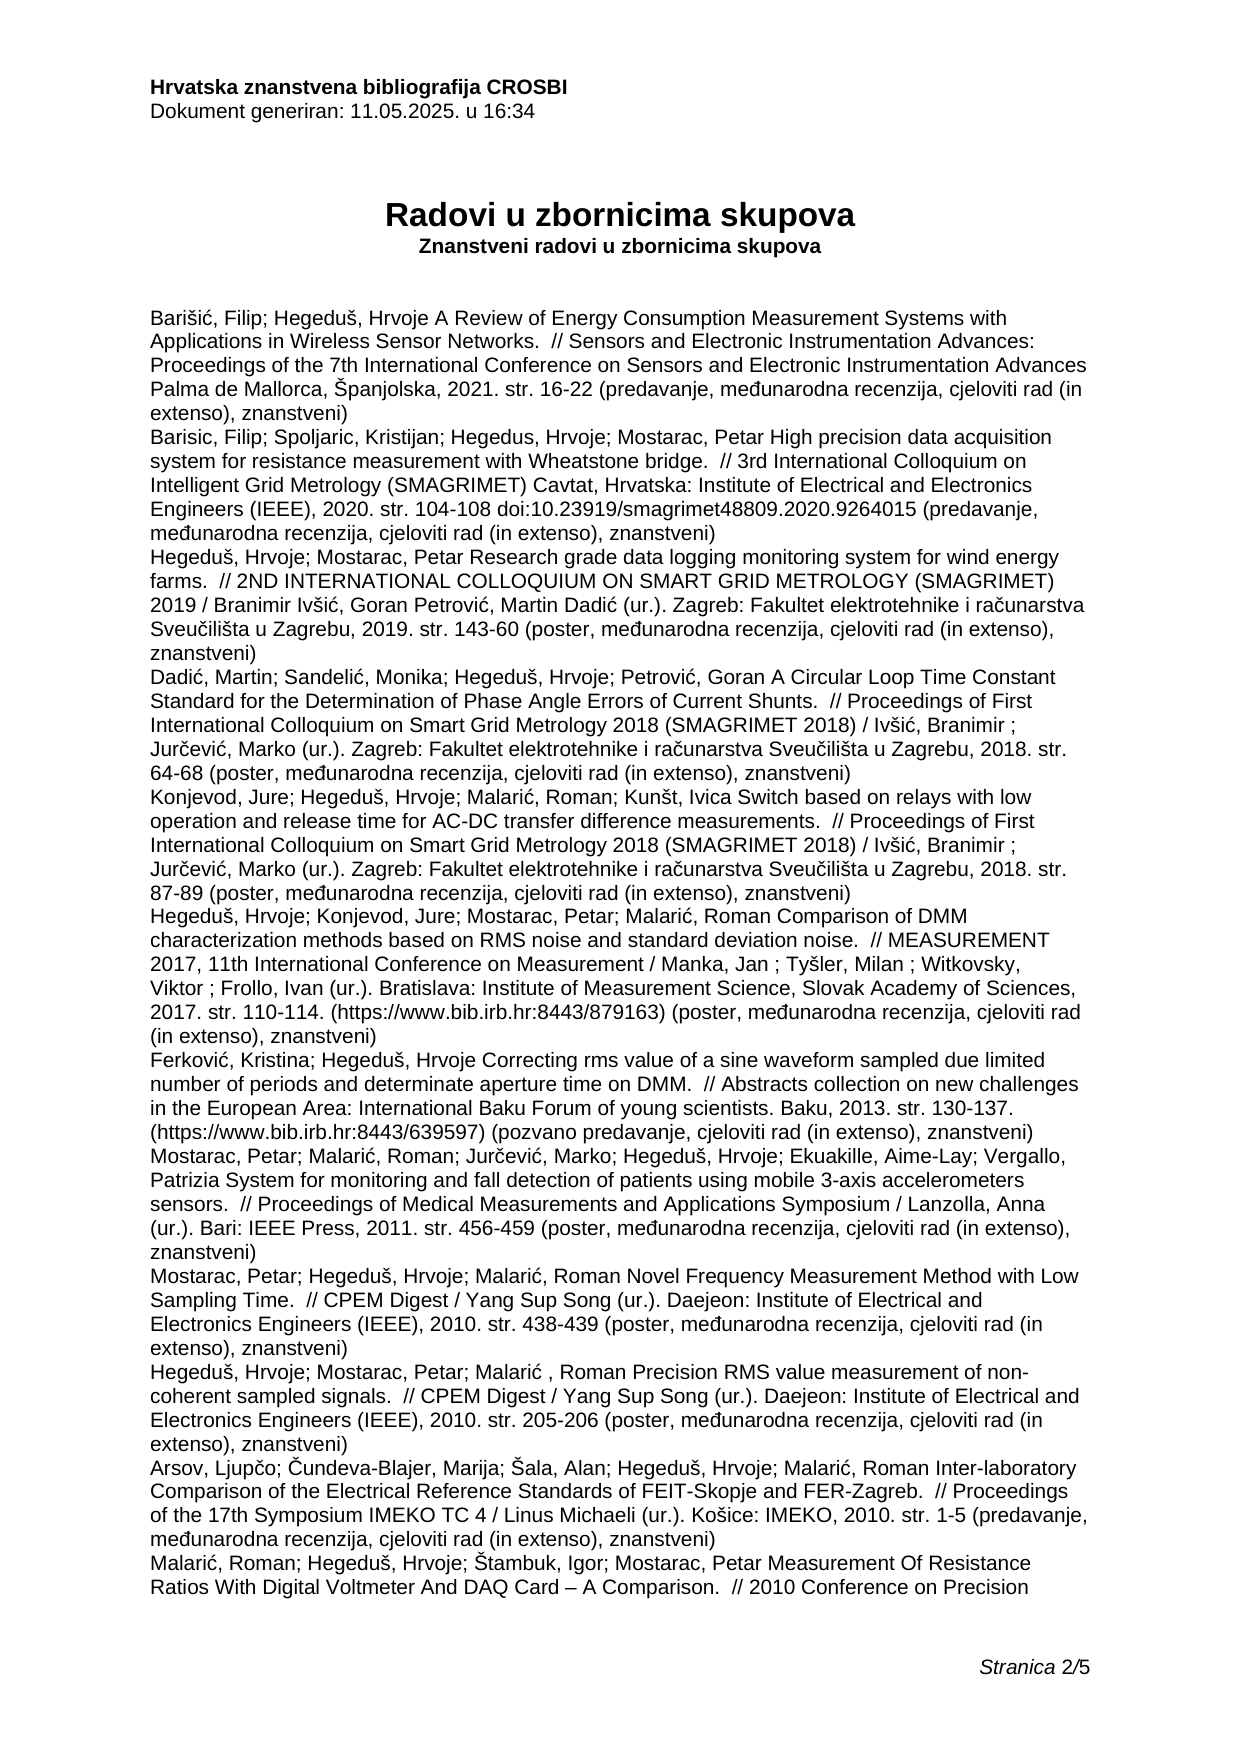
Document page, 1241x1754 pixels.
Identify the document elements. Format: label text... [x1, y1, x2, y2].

text Barišić, Filip; Hegeduš, Hrvoje [150, 305, 1090, 425]
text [150, 1551, 1090, 1599]
text Mostarac, Petar; Malarić, Roman; Jurčević, Marko; Hegeduš, Hrvoje; Ekuakille, Aime-Lay; Vergallo, Patrizia [150, 1144, 1090, 1264]
text Barisic, Filip; Spoljaric, Kristijan; Hegedus, Hrvoje; Mostarac, Petar [150, 425, 1090, 545]
text Hegeduš, Hrvoje; Mostarac, Petar [150, 545, 1090, 665]
text Hegeduš, Hrvoje; Mostarac, Petar; Malarić , Roman [150, 1359, 1090, 1455]
subtitle Radovi u zbornicima skupova [150, 195, 1090, 233]
text Hegeduš, Hrvoje; Konjevod, Jure; Mostarac, Petar; Malarić, Roman [150, 904, 1090, 1048]
text Mostarac, Petar; Hegeduš, Hrvoje; Malarić, Roman [150, 1264, 1090, 1359]
text Arsov, Ljupčo; Čundeva-Blajer, Marija; Šala, Alan; Hegeduš, Hrvoje; Malarić, Roman [150, 1455, 1090, 1551]
text Ferković, Kristina; Hegeduš, Hrvoje [150, 1048, 1090, 1144]
text Dadić, Martin; Sandelić, Monika; Hegeduš, Hrvoje; Petrović, Goran [150, 665, 1090, 784]
subtitle Znanstveni radovi u zbornicima skupova [150, 233, 1090, 257]
text Konjevod, Jure; Hegeduš, Hrvoje; Malarić, Roman; Kunšt, Ivica [150, 784, 1090, 904]
